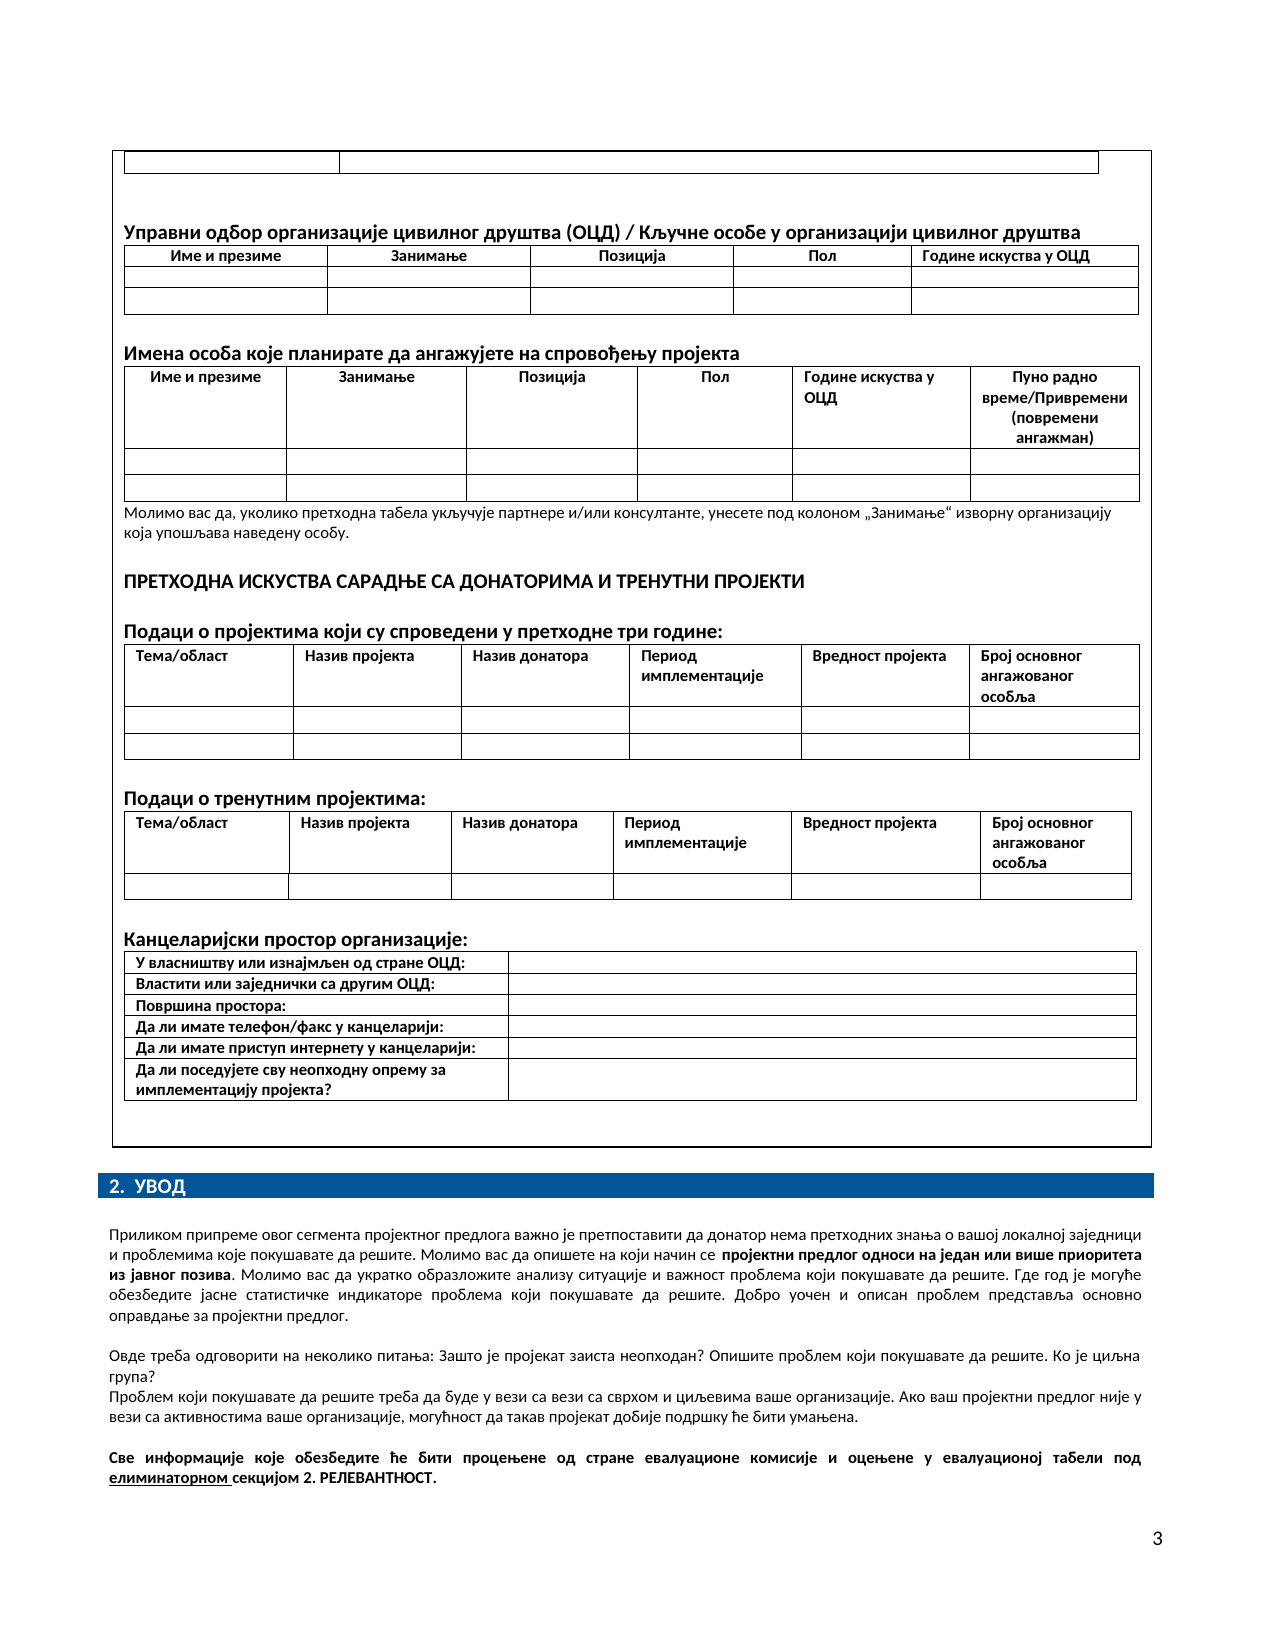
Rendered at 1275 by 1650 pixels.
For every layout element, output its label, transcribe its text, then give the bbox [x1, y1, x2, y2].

table_header 2. УВОД [98, 1173, 1154, 1198]
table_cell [98, 1198, 1154, 1488]
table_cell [113, 151, 1151, 1146]
